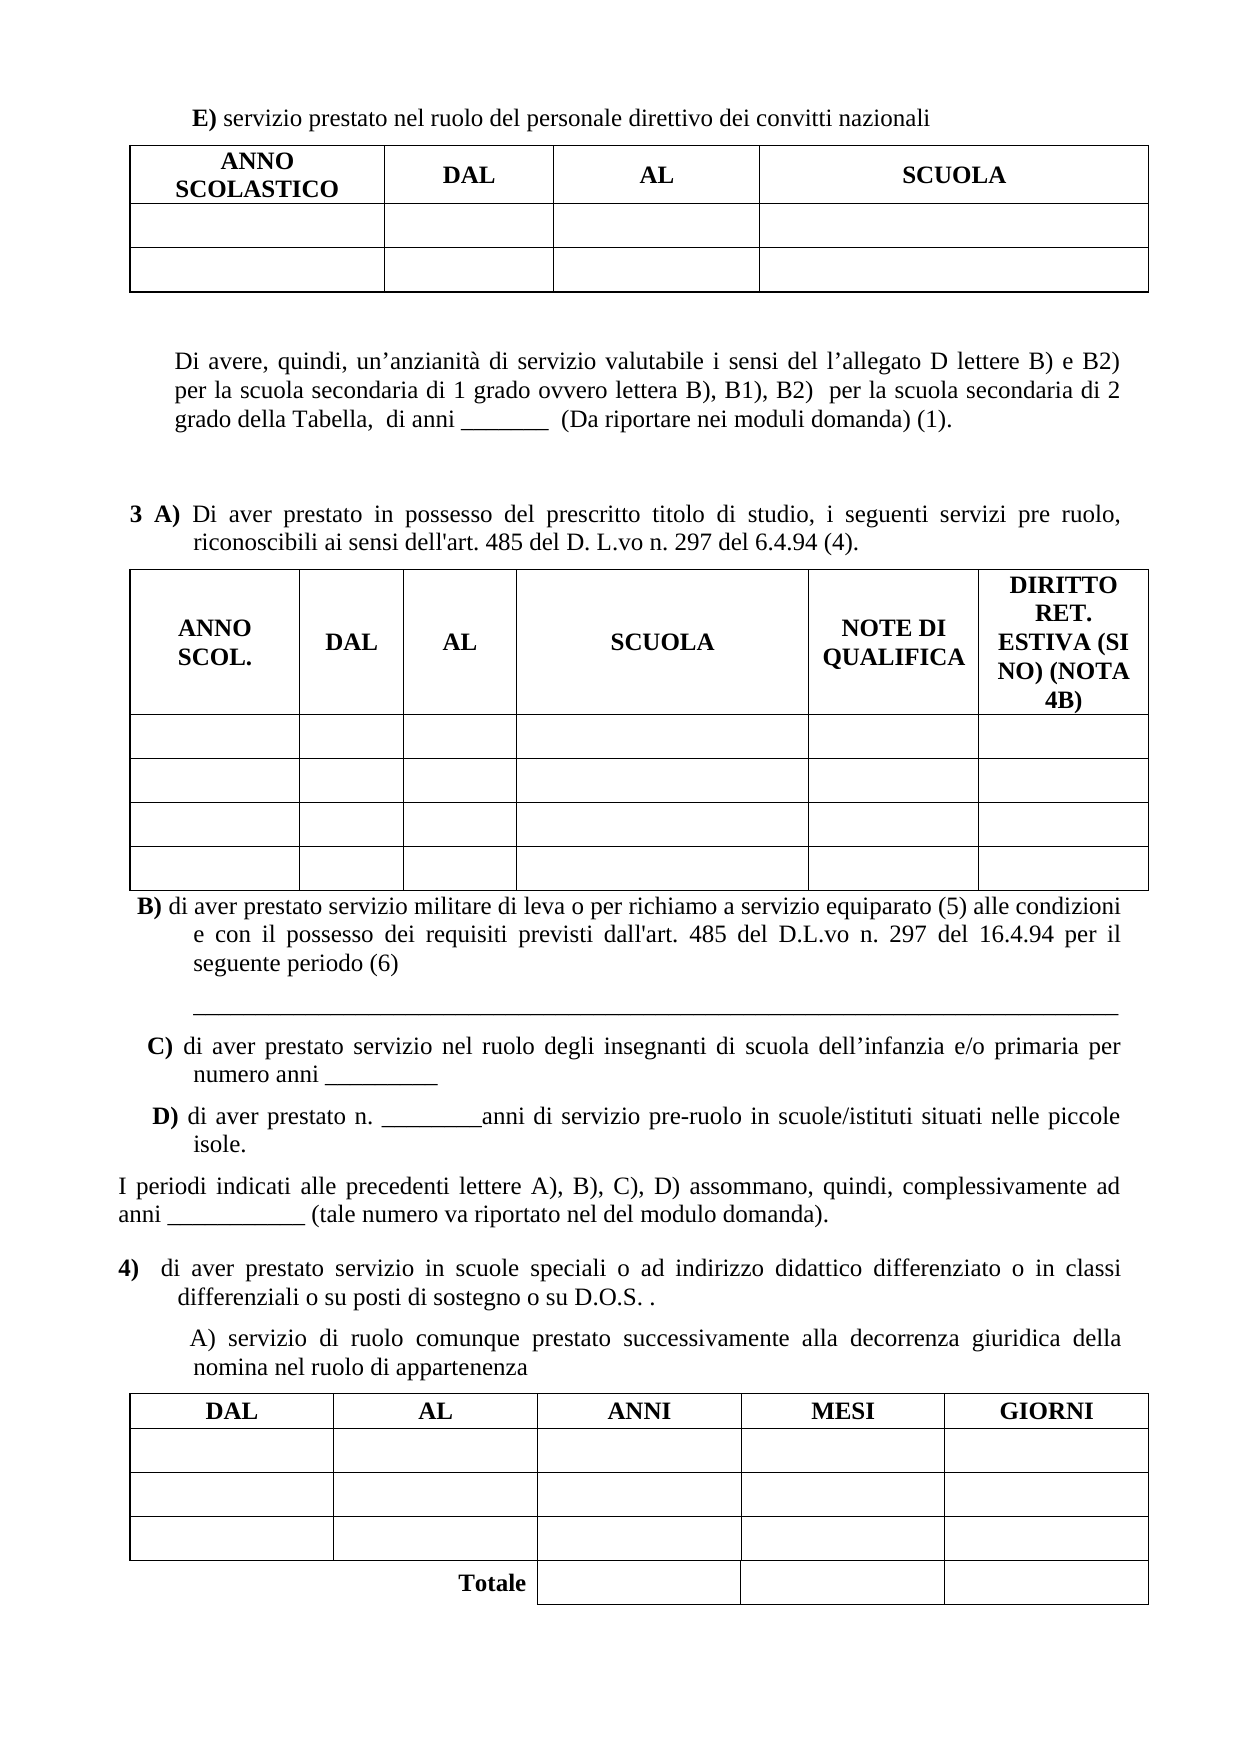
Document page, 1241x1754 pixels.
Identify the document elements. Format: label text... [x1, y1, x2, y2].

table_cell [554, 248, 759, 291]
text B) di aver prestato servizio militare di leva o per richiamo a servizio equiparato (5) alle condizioni e con il possesso dei requisiti previsti dall'art. 485 del D.L.vo n. 297 del 16.4.94 per il seguente periodo (6) [118, 891, 1122, 977]
table_cell [741, 1561, 944, 1604]
table_header SCUOLA [760, 146, 1148, 203]
table_cell [517, 715, 808, 757]
table_header NOTE DI QUALIFICA [809, 570, 978, 713]
table_cell [538, 1429, 741, 1472]
table_cell [538, 1561, 740, 1604]
table_header DAL [131, 1394, 333, 1427]
table_cell [131, 803, 299, 846]
table_cell [300, 847, 403, 890]
table_cell [300, 803, 403, 846]
table_header AL [404, 570, 516, 713]
table_cell [809, 759, 978, 802]
table_cell [131, 1429, 333, 1472]
table_cell [945, 1473, 1148, 1516]
table_cell [131, 759, 299, 802]
text D) di aver prestato n. ________anni di servizio pre-ruolo in scuole/istituti situati nelle piccole isole. [118, 1101, 1122, 1158]
text A) servizio di ruolo comunque prestato successivamente alla decorrenza giuridica della nomina nel ruolo di appartenenza [177, 1323, 1122, 1381]
table_header DIRITTO RET. ESTIVA (SI NO) (NOTA 4B) [979, 570, 1148, 713]
table_header ANNO SCOLASTICO [131, 146, 384, 203]
table_cell [945, 1517, 1148, 1560]
table_cell [517, 847, 808, 890]
table_cell [979, 847, 1148, 890]
table_cell [404, 715, 516, 757]
text E) servizio prestato nel ruolo del personale direttivo dei convitti nazionali [118, 103, 1122, 132]
table_cell [809, 803, 978, 846]
text __________________________________________________________________________ [193, 989, 1122, 1018]
table_cell [131, 1517, 333, 1560]
table_header GIORNI [945, 1394, 1148, 1427]
table_cell [809, 715, 978, 757]
table_header ANNO SCOL. [131, 570, 299, 713]
table_cell [760, 248, 1148, 291]
table_cell [334, 1473, 537, 1516]
table_cell [979, 759, 1148, 802]
table_header SCUOLA [517, 570, 808, 713]
table_cell [538, 1473, 741, 1516]
table_cell [131, 847, 299, 890]
table_cell [131, 204, 384, 247]
table_cell [742, 1517, 944, 1560]
table_cell [538, 1517, 741, 1560]
text Di avere, quindi, un’anzianità di servizio valutabile i sensi del l’allegato D lettere B) e B2) per la scuola secondaria di 1 grado ovvero lettera B), B1), B2) per la scuola secondaria di 2 grado della Tabella, di anni _______ (Da riportare nei moduli domanda) (1). [174, 346, 1122, 432]
table_cell [742, 1473, 944, 1516]
table_cell [385, 204, 553, 247]
table_header MESI [742, 1394, 944, 1427]
table_cell [131, 1473, 333, 1516]
table_header DAL [300, 570, 403, 713]
table_cell [385, 248, 553, 291]
table_header DAL [385, 146, 553, 203]
table_cell [554, 204, 759, 247]
table_header AL [554, 146, 759, 203]
text 4) di aver prestato servizio in scuole speciali o ad indirizzo didattico differenziato o in classi differenziali o su posti di sostegno o su D.O.S. . [118, 1253, 1122, 1311]
table_cell [404, 759, 516, 802]
table_cell [742, 1429, 944, 1472]
text I periodi indicati alle precedenti lettere A), B), C), D) assommano, quindi, complessivamente ad anni ___________ (tale numero va riportato nel del modulo domanda). [118, 1171, 1122, 1228]
table_cell [404, 847, 516, 890]
table_cell [809, 847, 978, 890]
table_header AL [334, 1394, 537, 1427]
text C) di aver prestato servizio nel ruolo degli insegnanti di scuola dell’infanzia e/o primaria per numero anni _________ [118, 1031, 1122, 1088]
table_cell [760, 204, 1148, 247]
table_cell [334, 1517, 537, 1560]
table_cell Totale [130, 1561, 537, 1604]
table_cell [334, 1429, 537, 1472]
table_cell [979, 715, 1148, 757]
table_cell [131, 715, 299, 757]
table_cell [300, 759, 403, 802]
table_cell [517, 759, 808, 802]
table_cell [131, 248, 384, 291]
table_cell [300, 715, 403, 757]
table_cell [945, 1561, 1148, 1604]
table_cell [979, 803, 1148, 846]
table_cell [517, 803, 808, 846]
table_cell [404, 803, 516, 846]
table_header ANNI [538, 1394, 741, 1427]
table_cell [945, 1429, 1148, 1472]
text 3 A) Di aver prestato in possesso del prescritto titolo di studio, i seguenti servizi pre ruolo, riconoscibili ai sensi dell'art. 485 del D. L.vo n. 297 del 6.4.94 (4). [118, 499, 1122, 556]
